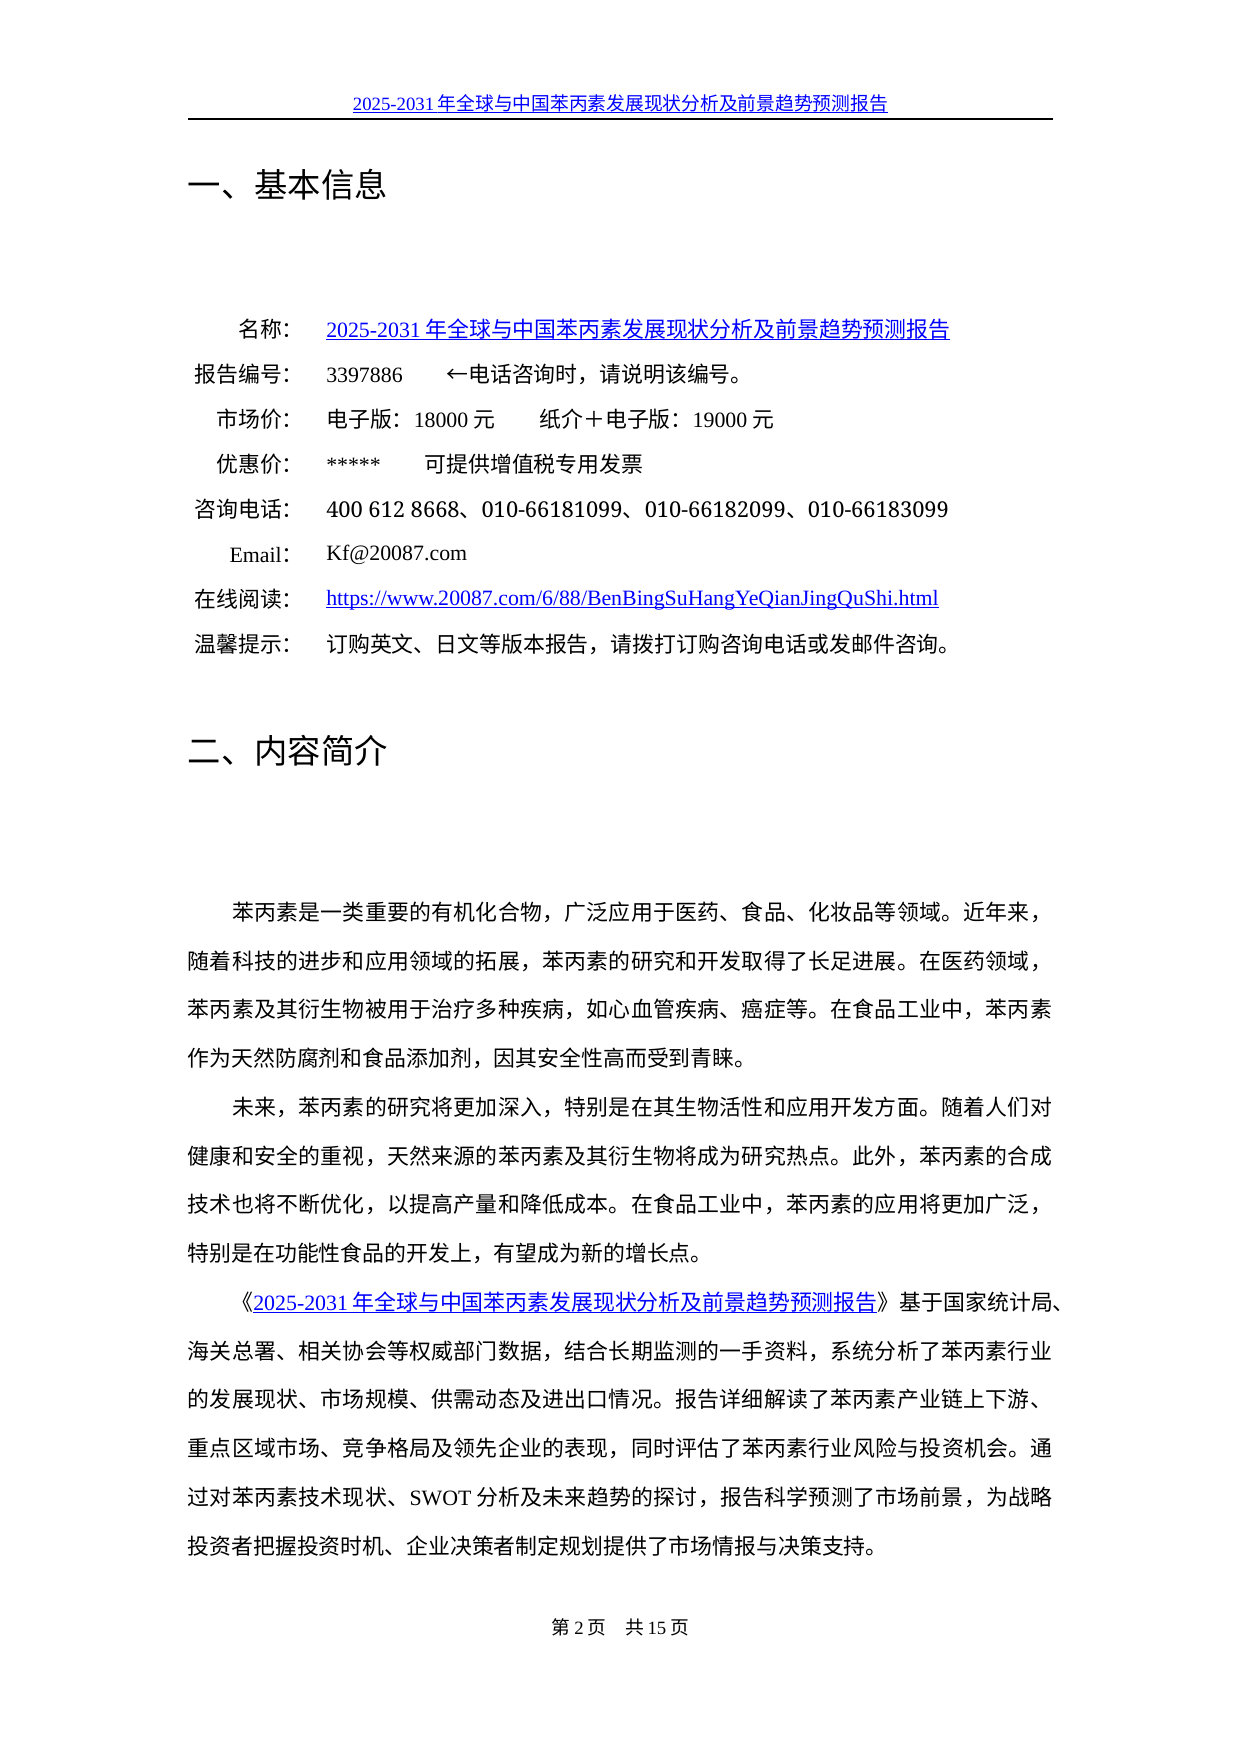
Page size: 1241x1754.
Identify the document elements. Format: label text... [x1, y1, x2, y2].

table_cell 在线阅读： [167, 582, 315, 627]
table_cell Kf@20087.com [315, 537, 1073, 582]
table_header 名称： [167, 312, 315, 357]
table_cell 市场价： [167, 402, 315, 447]
table_cell 咨询电话： [167, 492, 315, 537]
table_cell 优惠价： [167, 447, 315, 492]
table_header 2025-2031年全球与中国苯丙素发展现状分析及前景趋势预测报告 [315, 312, 1073, 357]
table_cell [315, 582, 1073, 627]
table_cell ***** 可提供增值税专用发票 [315, 447, 1073, 492]
table_cell 温馨提示： [167, 627, 315, 672]
table_cell 3397886 ←电话咨询时，请说明该编号。 [315, 357, 1073, 402]
title 二、内容简介 [187, 717, 1053, 782]
table_cell 报告编号： [167, 357, 315, 402]
table_cell 订购英文、日文等版本报告，请拨打订购咨询电话或发邮件咨询。 [315, 627, 1073, 672]
title 一、基本信息 [187, 150, 1053, 215]
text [187, 894, 1053, 1561]
table_cell 电子版：18000 元 纸介＋电子版：19000 元 [315, 402, 1073, 447]
table_cell 400 612 8668、010-66181099、010-66182099、010-66183099 [315, 492, 1073, 537]
table_cell Email： [167, 537, 315, 582]
